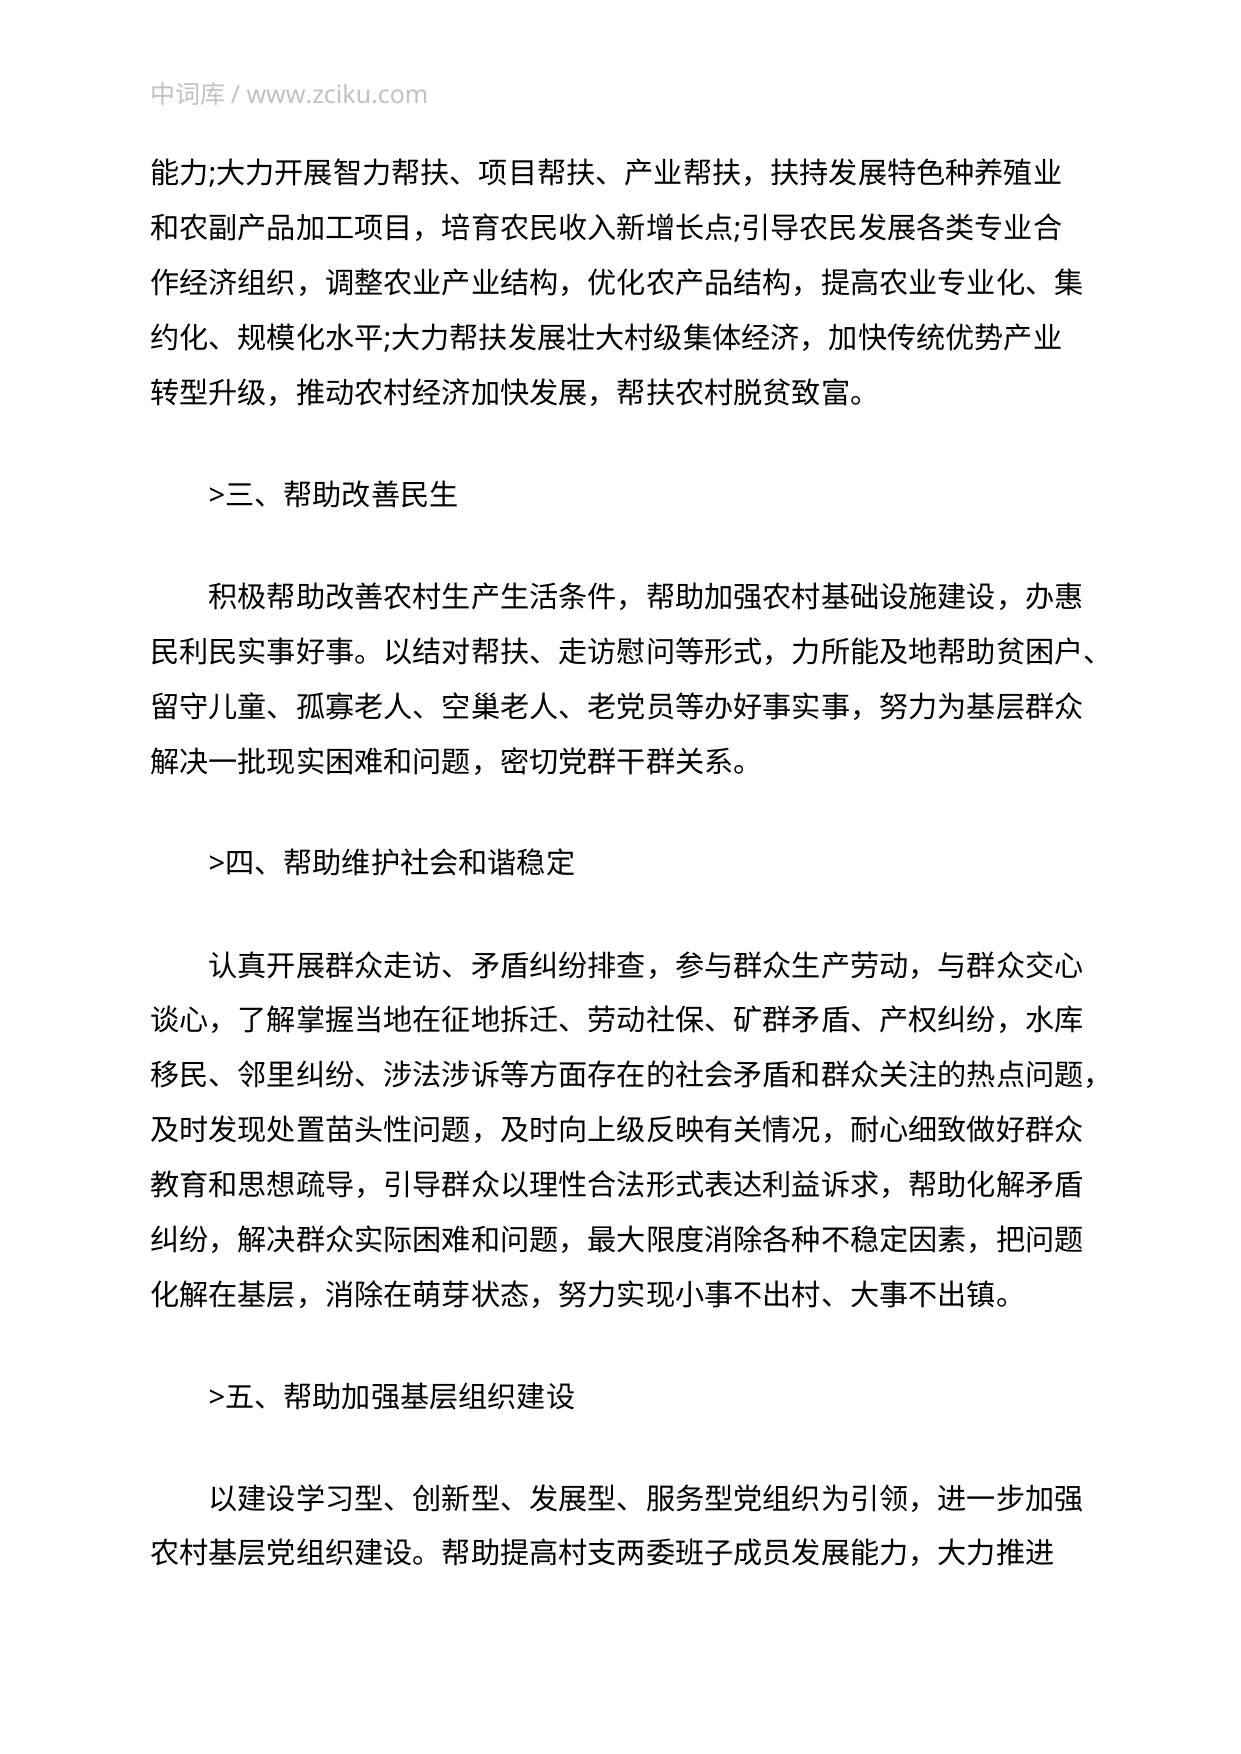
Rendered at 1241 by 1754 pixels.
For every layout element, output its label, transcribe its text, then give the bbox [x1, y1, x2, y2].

text 认真开展群众走访、矛盾纠纷排查，参与群众生产劳动，与群众交心谈心，了解掌握当地在征地拆迁、劳动社保、矿群矛盾、产权纠纷，水库移民、邻里纠纷、涉法涉诉等方面存在的社会矛盾和群众关注的热点问题，及时发现处置苗头性问题，及时向上级反映有关情况，耐心细致做好群众教育和思想疏导，引导群众以理性合法形式表达利益诉求，帮助化解矛盾纠纷，解决群众实际困难和问题，最大限度消除各种不稳定因素，把问题化解在基层，消除在萌芽状态，努力实现小事不出村、大事不出镇。 [150, 942, 1090, 1314]
text >五、帮助加强基层组织建设 [150, 1373, 1090, 1416]
text 积极帮助改善农村生产生活条件，帮助加强农村基础设施建设，办惠民利民实事好事。以结对帮扶、走访慰问等形式，力所能及地帮助贫困户、留守儿童、孤寡老人、空巢老人、老党员等办好事实事，努力为基层群众解决一批现实困难和问题，密切党群干群关系。 [150, 574, 1090, 781]
text >四、帮助维护社会和谐稳定 [150, 840, 1090, 882]
text >三、帮助改善民生 [150, 472, 1090, 514]
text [150, 150, 1090, 412]
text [150, 1475, 1090, 1572]
